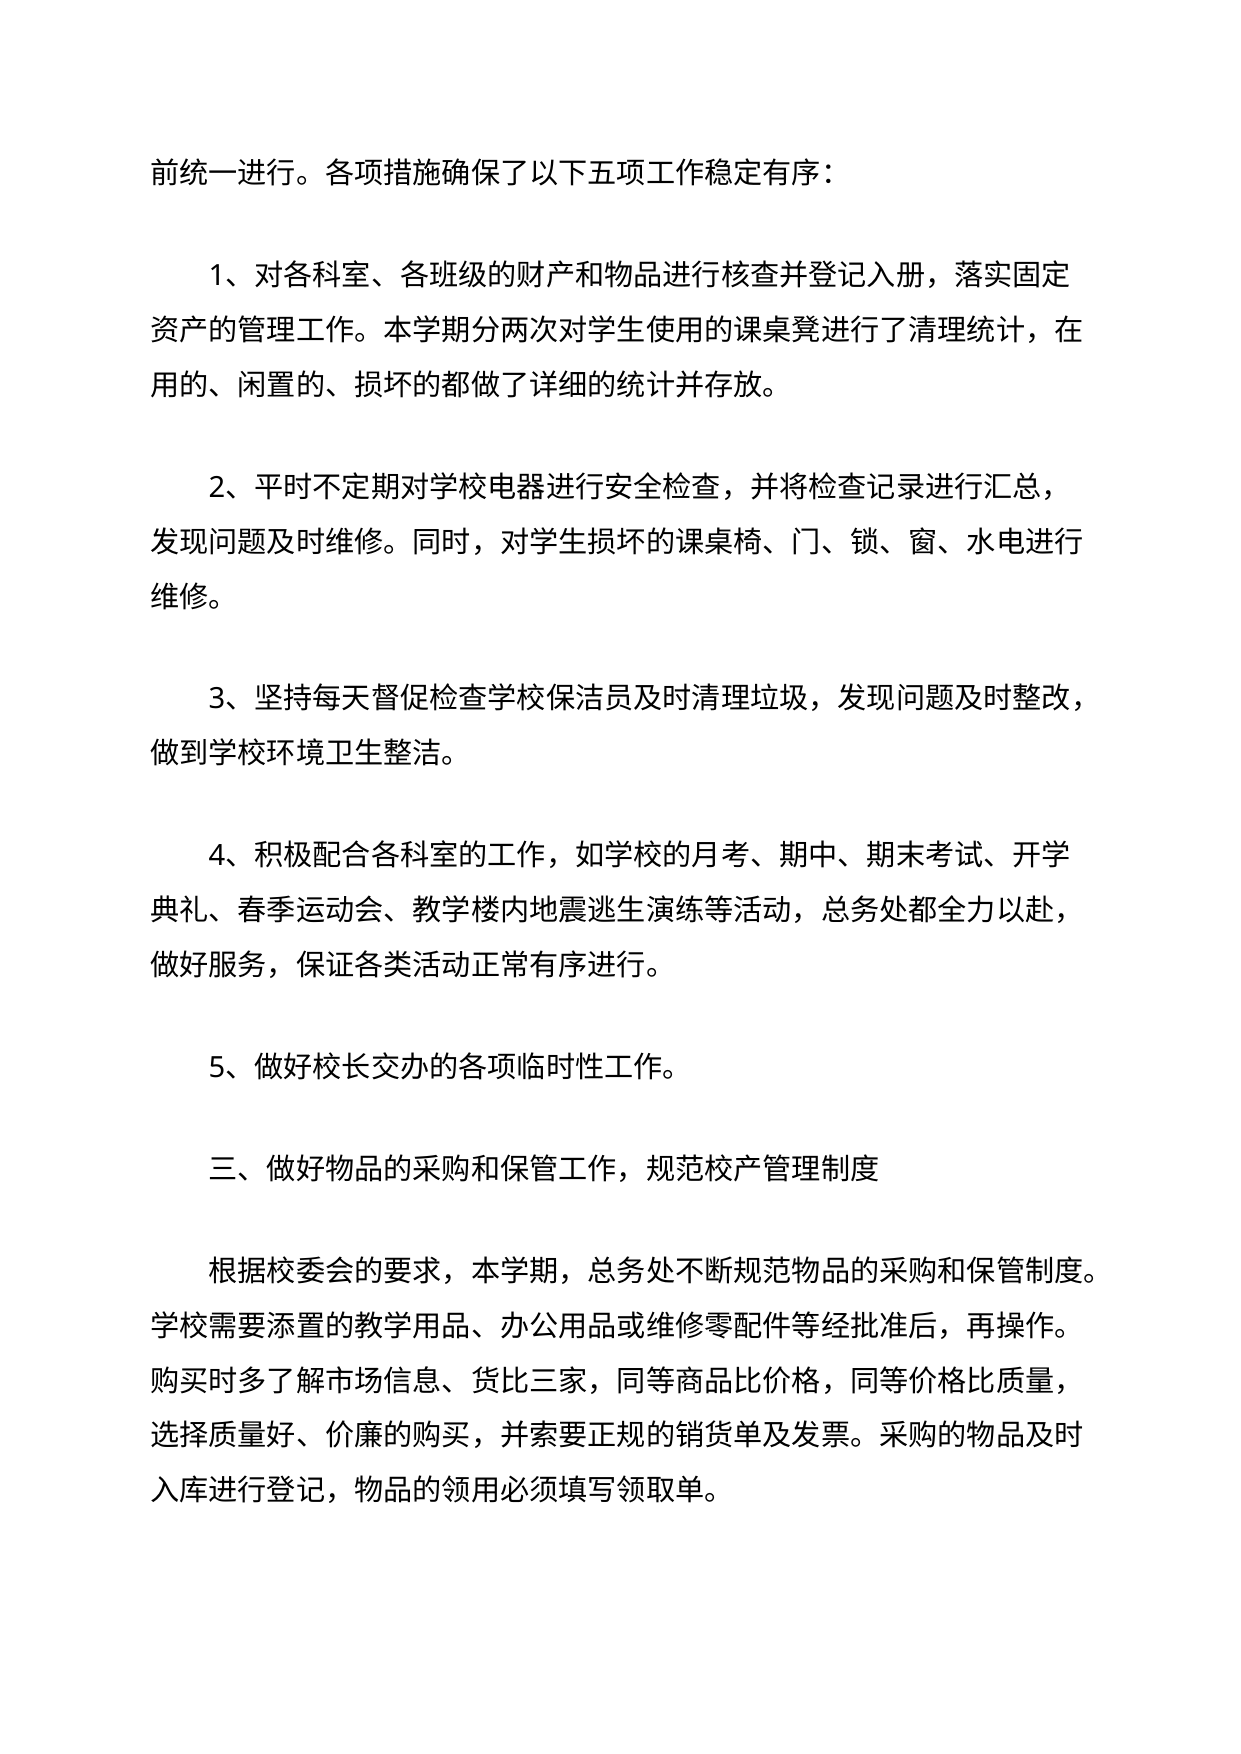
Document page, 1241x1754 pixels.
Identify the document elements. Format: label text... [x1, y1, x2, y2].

text 根据校委会的要求，本学期，总务处不断规范物品的采购和保管制度。学校需要添置的教学用品、办公用品或维修零配件等经批准后，再操作。购买时多了解市场信息、货比三家，同等商品比价格，同等价格比质量，选择质量好、价廉的购买，并索要正规的销货单及发票。采购的物品及时入库进行登记，物品的领用必须填写领取单。 [150, 1247, 1090, 1509]
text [150, 150, 1090, 192]
text 4、积极配合各科室的工作，如学校的月考、期中、期末考试、开学典礼、春季运动会、教学楼内地震逃生演练等活动，总务处都全力以赴，做好服务，保证各类活动正常有序进行。 [150, 832, 1090, 984]
text 5、做好校长交办的各项临时性工作。 [150, 1043, 1090, 1086]
text 3、坚持每天督促检查学校保洁员及时清理垃圾，发现问题及时整改，做到学校环境卫生整洁。 [150, 675, 1090, 772]
text 2、平时不定期对学校电器进行安全检查，并将检查记录进行汇总，发现问题及时维修。同时，对学生损坏的课桌椅、门、锁、窗、水电进行维修。 [150, 463, 1090, 616]
text 三、做好物品的采购和保管工作，规范校产管理制度 [150, 1146, 1090, 1188]
text 1、对各科室、各班级的财产和物品进行核查并登记入册，落实固定资产的管理工作。本学期分两次对学生使用的课桌凳进行了清理统计，在用的、闲置的、损坏的都做了详细的统计并存放。 [150, 252, 1090, 404]
